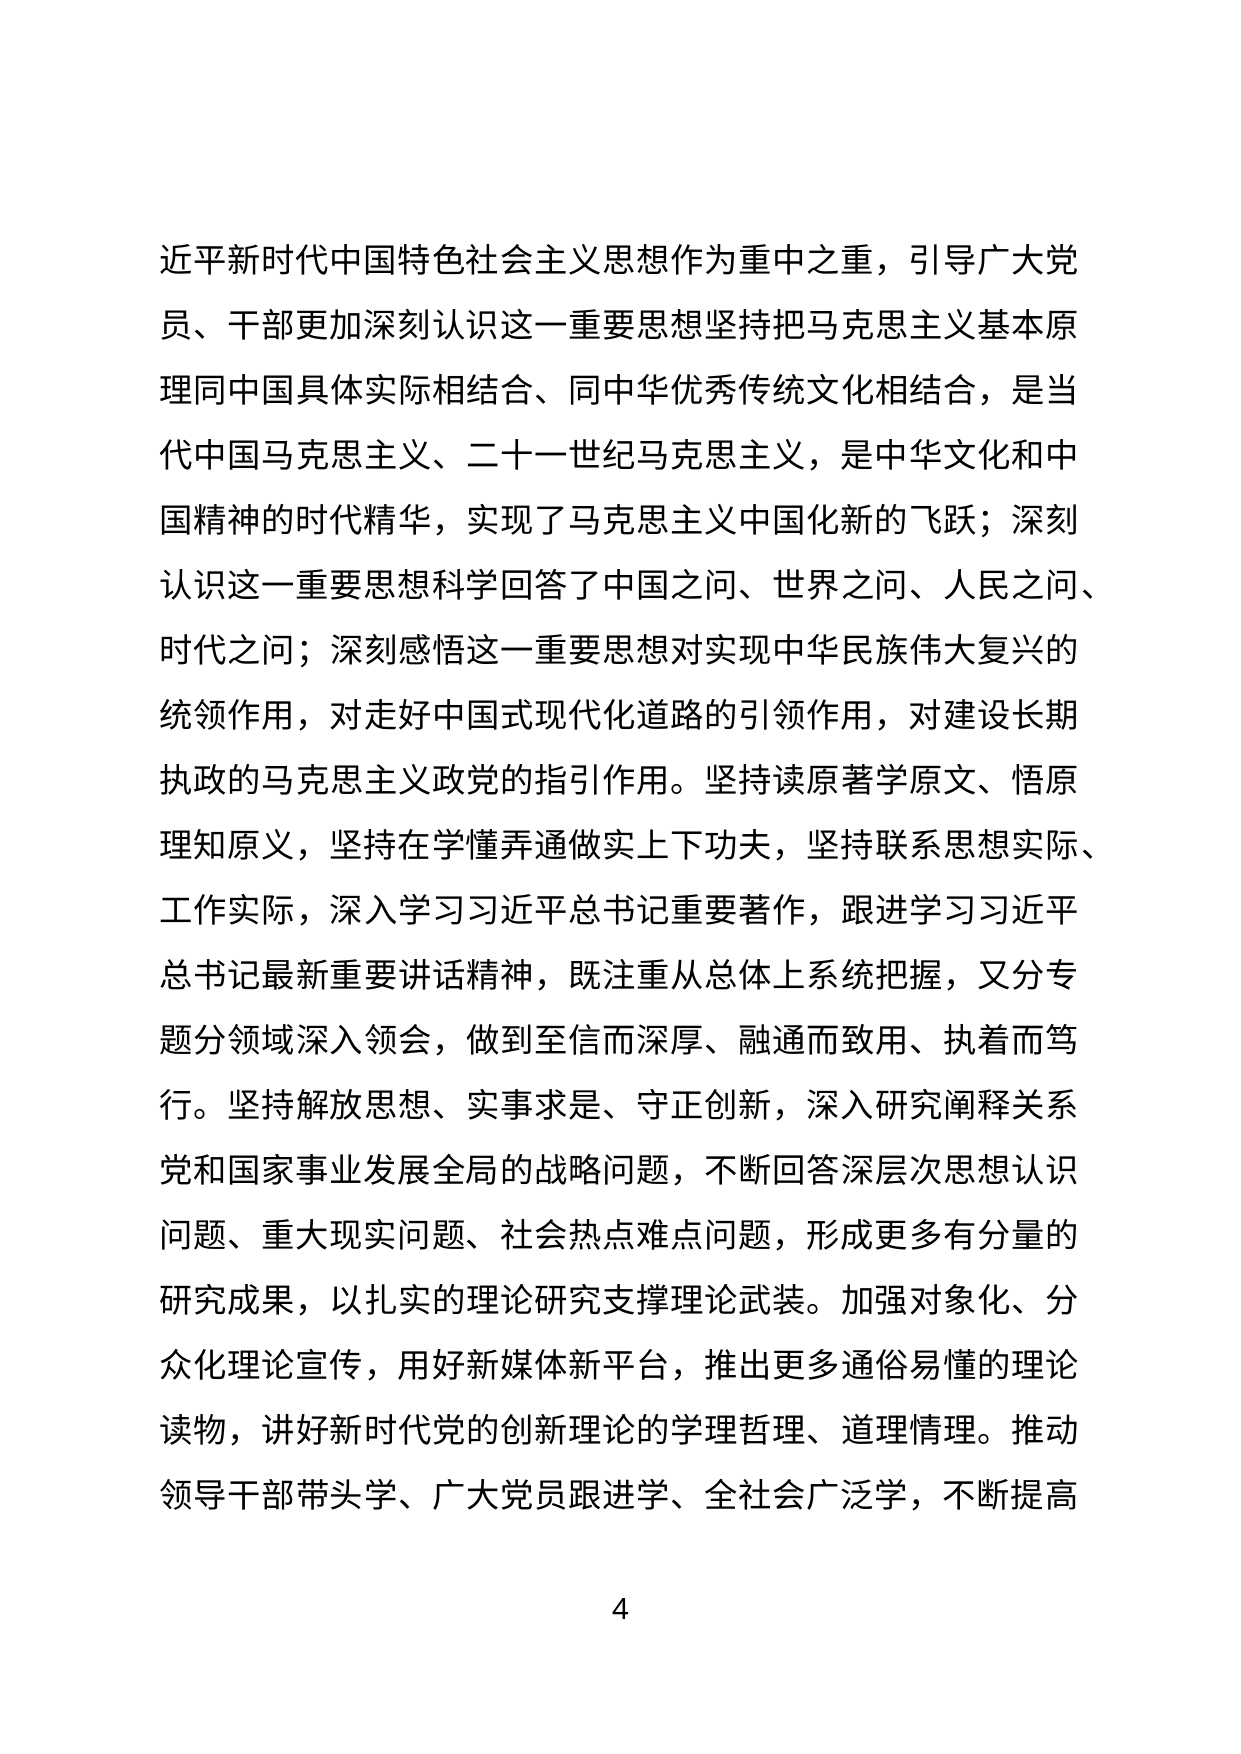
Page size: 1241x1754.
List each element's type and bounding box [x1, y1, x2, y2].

text [159, 226, 1081, 1526]
